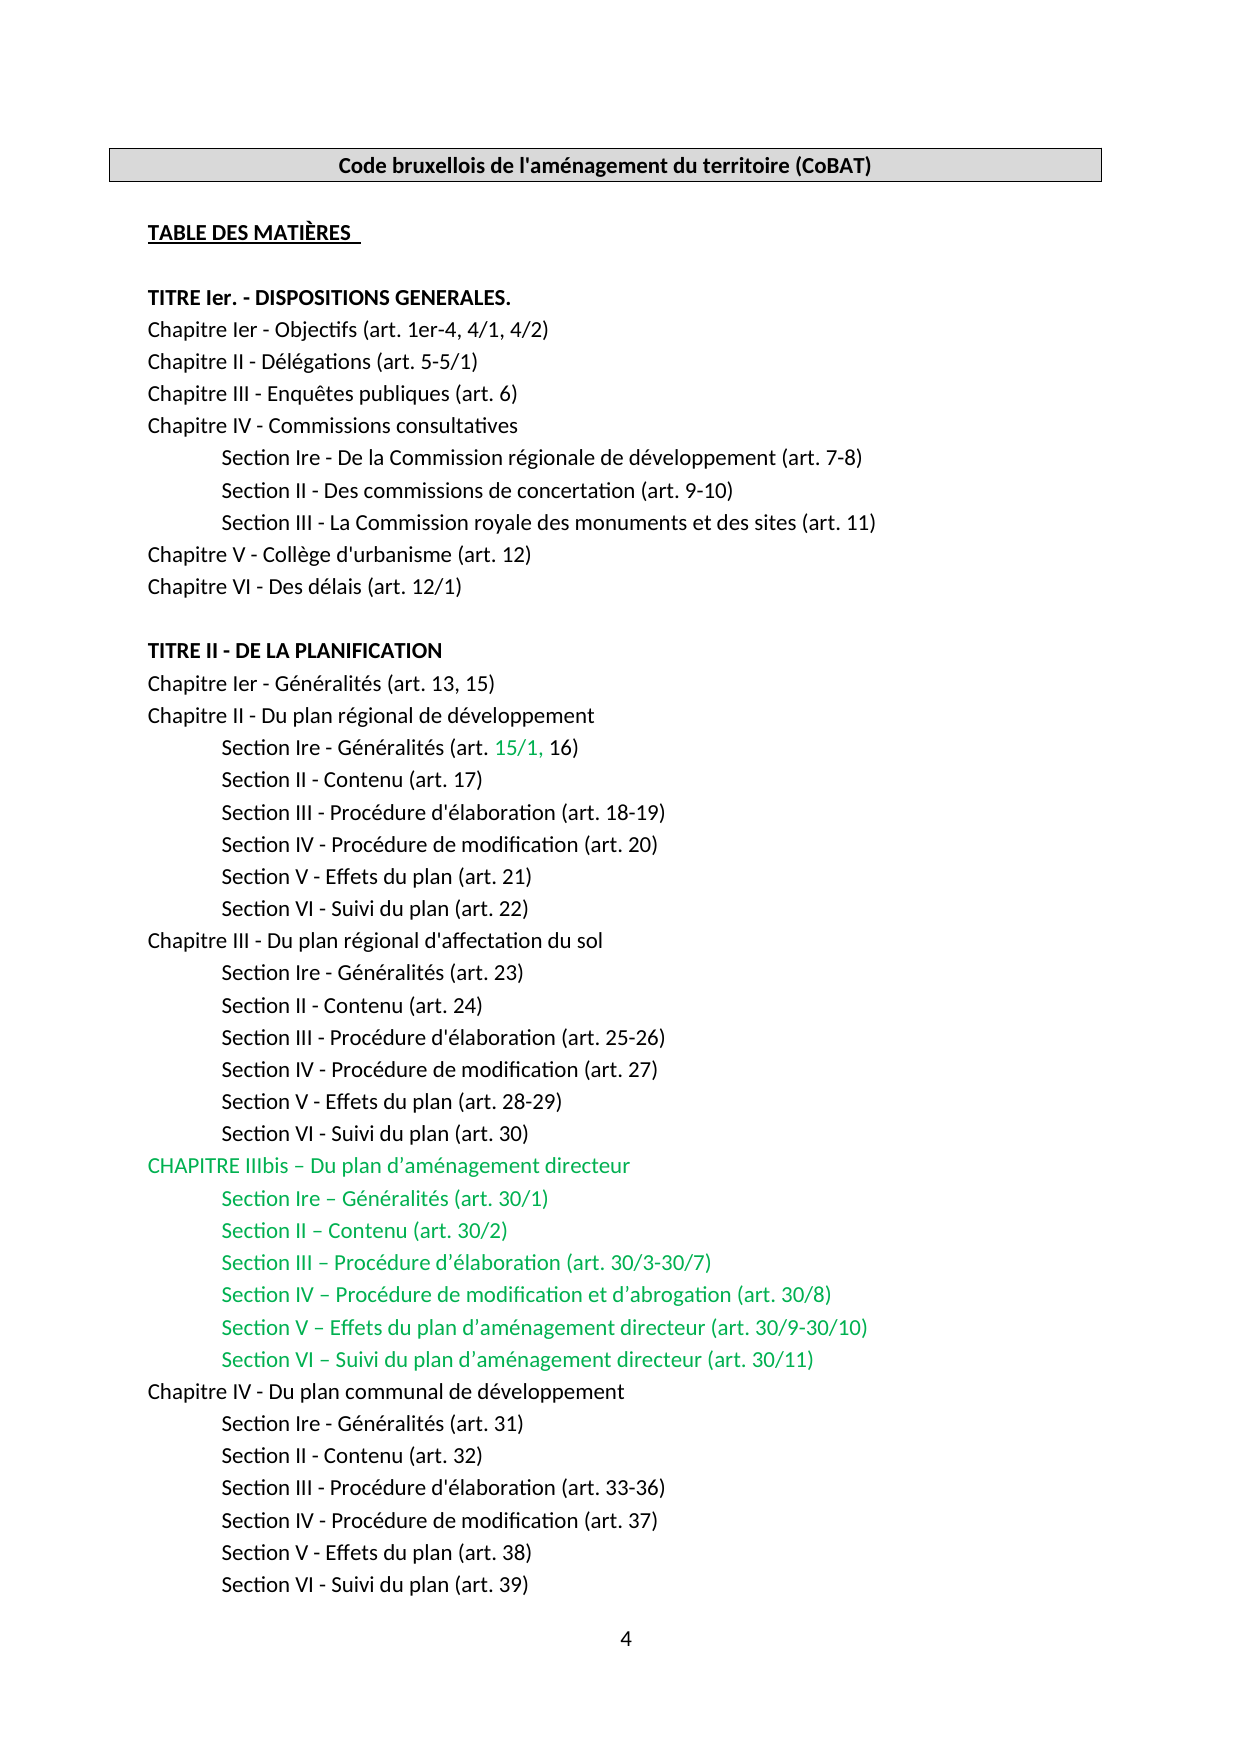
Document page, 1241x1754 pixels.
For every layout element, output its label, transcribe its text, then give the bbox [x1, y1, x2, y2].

list Chapitre IV - Du plan communal de développement [148, 1377, 1093, 1405]
list Section V - Effets du plan (art. 28-29) [221, 1087, 1093, 1115]
list Chapitre V - Collège d'urbanisme (art. 12) [148, 540, 1093, 568]
list Section IV - Procédure de modification (art. 20) [221, 830, 1093, 858]
list Section Ire - Généralités (art. 31) [221, 1409, 1093, 1437]
list Section VI - Suivi du plan (art. 22) [221, 894, 1093, 922]
list Section III - Procédure d'élaboration (art. 18-19) [221, 798, 1093, 826]
list Chapitre II - Du plan régional de développement [148, 701, 1093, 729]
list Section III – Procédure d’élaboration (art. 30/3-30/7) [221, 1248, 1093, 1276]
list Chapitre VI - Des délais (art. 12/1) [148, 572, 1093, 600]
list Chapitre III - Du plan régional d'affectation du sol [148, 926, 1093, 954]
list Chapitre II - Délégations (art. 5-5/1) [148, 347, 1093, 375]
subtitle TITRE Ier. - DISPOSITIONS GENERALES. [148, 283, 1093, 311]
list Section Ire – Généralités (art. 30/1) [221, 1184, 1093, 1212]
list Section VI - Suivi du plan (art. 30) [221, 1119, 1093, 1147]
list Section IV - Procédure de modification (art. 37) [221, 1506, 1093, 1534]
list Section V - Effets du plan (art. 21) [221, 862, 1093, 890]
subtitle TITRE II - DE LA PLANIFICATION [148, 637, 1093, 665]
list Section II - Contenu (art. 32) [221, 1441, 1093, 1469]
subtitle TABLE DES MATIÈRES [148, 218, 1093, 246]
list Section II - Des commissions de concertation (art. 9-10) [221, 476, 1093, 504]
list Section Ire - Généralités (art. 15/1, 16) [221, 733, 1093, 761]
list Section V - Effets du plan (art. 38) [221, 1538, 1093, 1566]
list Section II - Contenu (art. 24) [221, 991, 1093, 1019]
list CHAPITRE IIIbis – Du plan d’aménagement directeur [148, 1152, 1093, 1180]
list Section III - Procédure d'élaboration (art. 25-26) [221, 1023, 1093, 1051]
list Section III - La Commission royale des monuments et des sites (art. 11) [221, 508, 1093, 536]
list Chapitre III - Enquêtes publiques (art. 6) [148, 379, 1093, 407]
list Section II – Contenu (art. 30/2) [221, 1216, 1093, 1244]
list Section II - Contenu (art. 17) [221, 765, 1093, 793]
list Section III - Procédure d'élaboration (art. 33-36) [221, 1473, 1093, 1502]
list Section V – Effets du plan d’aménagement directeur (art. 30/9-30/10) [221, 1313, 1093, 1341]
list Section Ire - Généralités (art. 23) [221, 958, 1093, 987]
list Section VI - Suivi du plan (art. 39) [221, 1570, 1093, 1598]
list Chapitre IV - Commissions consultatives [148, 411, 1093, 439]
list Chapitre Ier - Généralités (art. 13, 15) [148, 669, 1093, 697]
list Section VI – Suivi du plan d’aménagement directeur (art. 30/11) [221, 1345, 1093, 1373]
subtitle Code bruxellois de l'aménagement du territoire (CoBAT) [110, 149, 1101, 181]
list Section IV - Procédure de modification (art. 27) [221, 1055, 1093, 1083]
list Chapitre Ier - Objectifs (art. 1er-4, 4/1, 4/2) [148, 315, 1093, 343]
list Section Ire - De la Commission régionale de développement (art. 7-8) [221, 443, 1093, 472]
list Section IV – Procédure de modification et d’abrogation (art. 30/8) [221, 1280, 1093, 1308]
